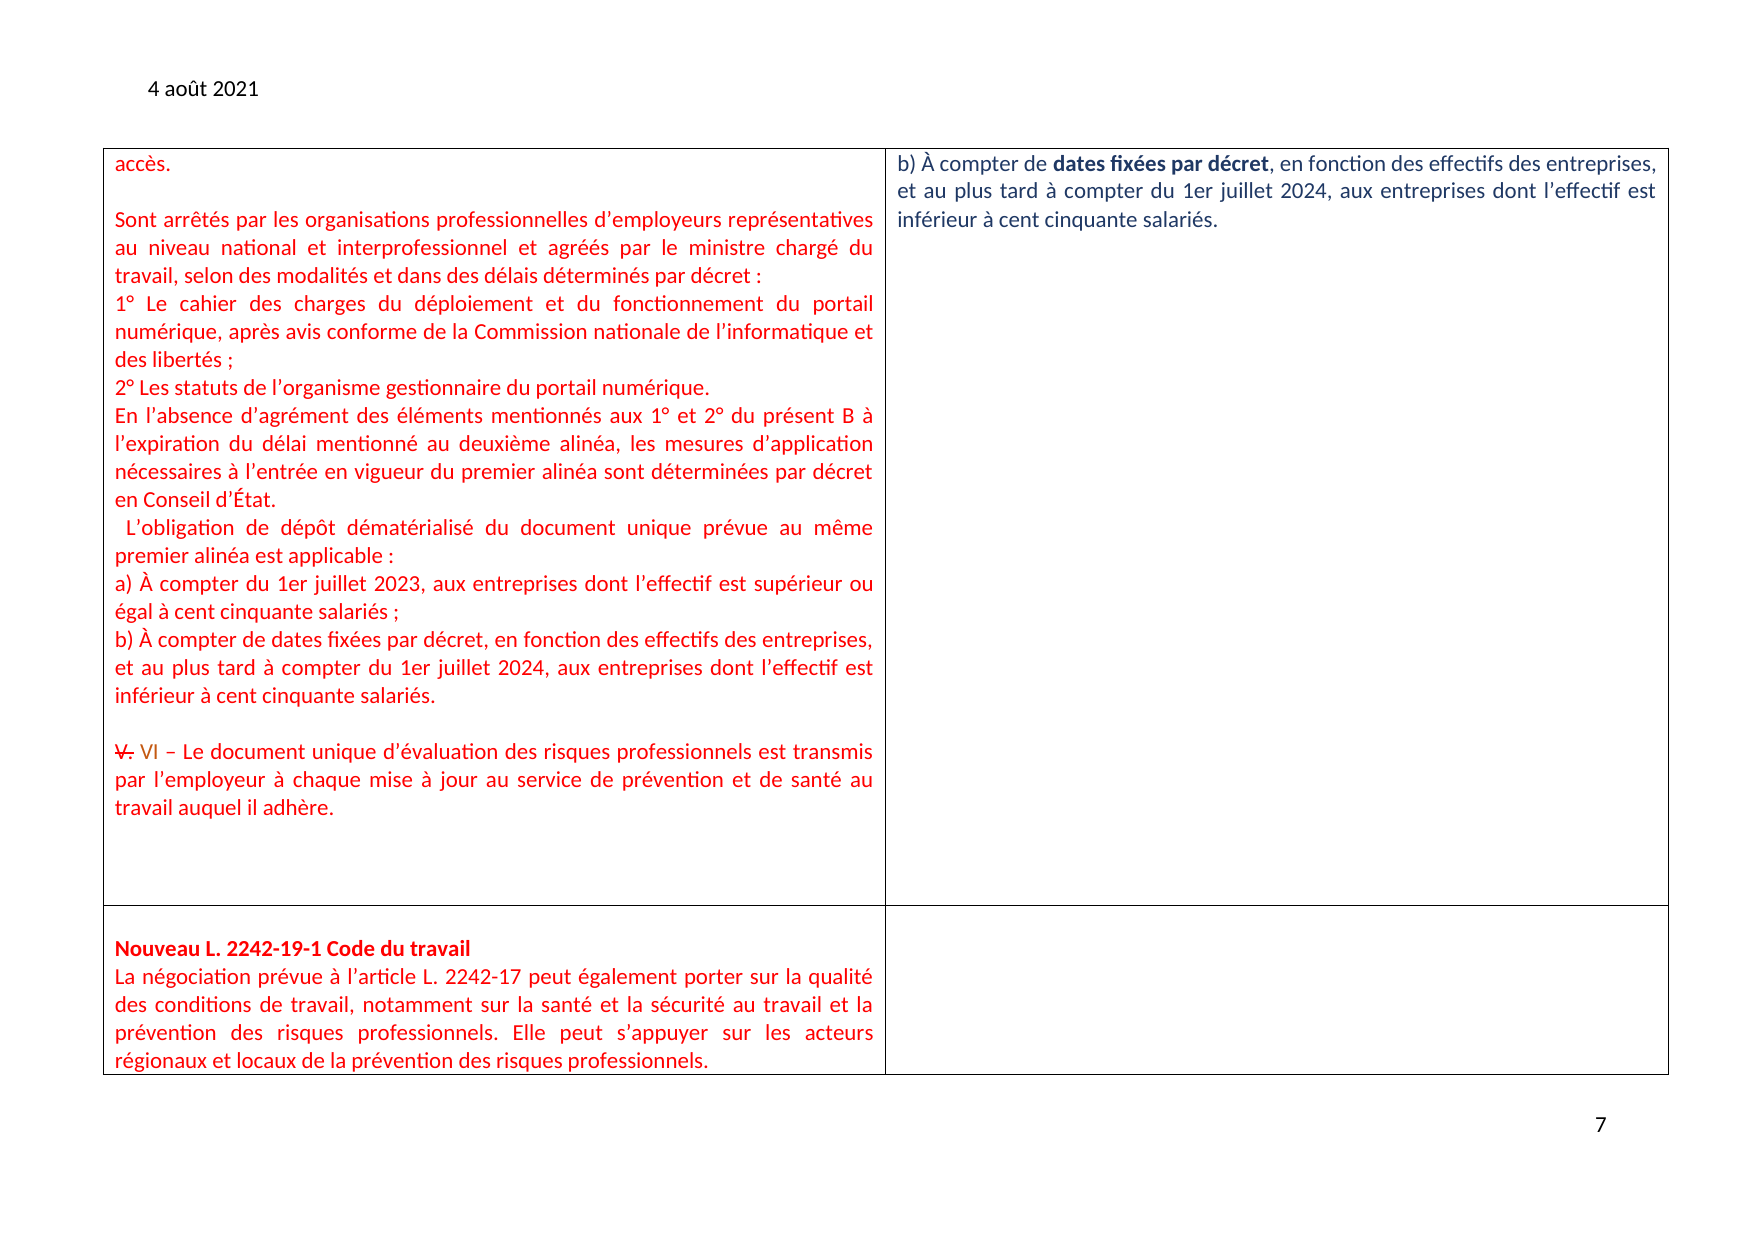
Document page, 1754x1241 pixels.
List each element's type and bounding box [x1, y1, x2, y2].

table_cell [886, 906, 1668, 1074]
table_cell [104, 906, 885, 1074]
table_cell [886, 149, 1668, 905]
table_cell [104, 149, 885, 905]
